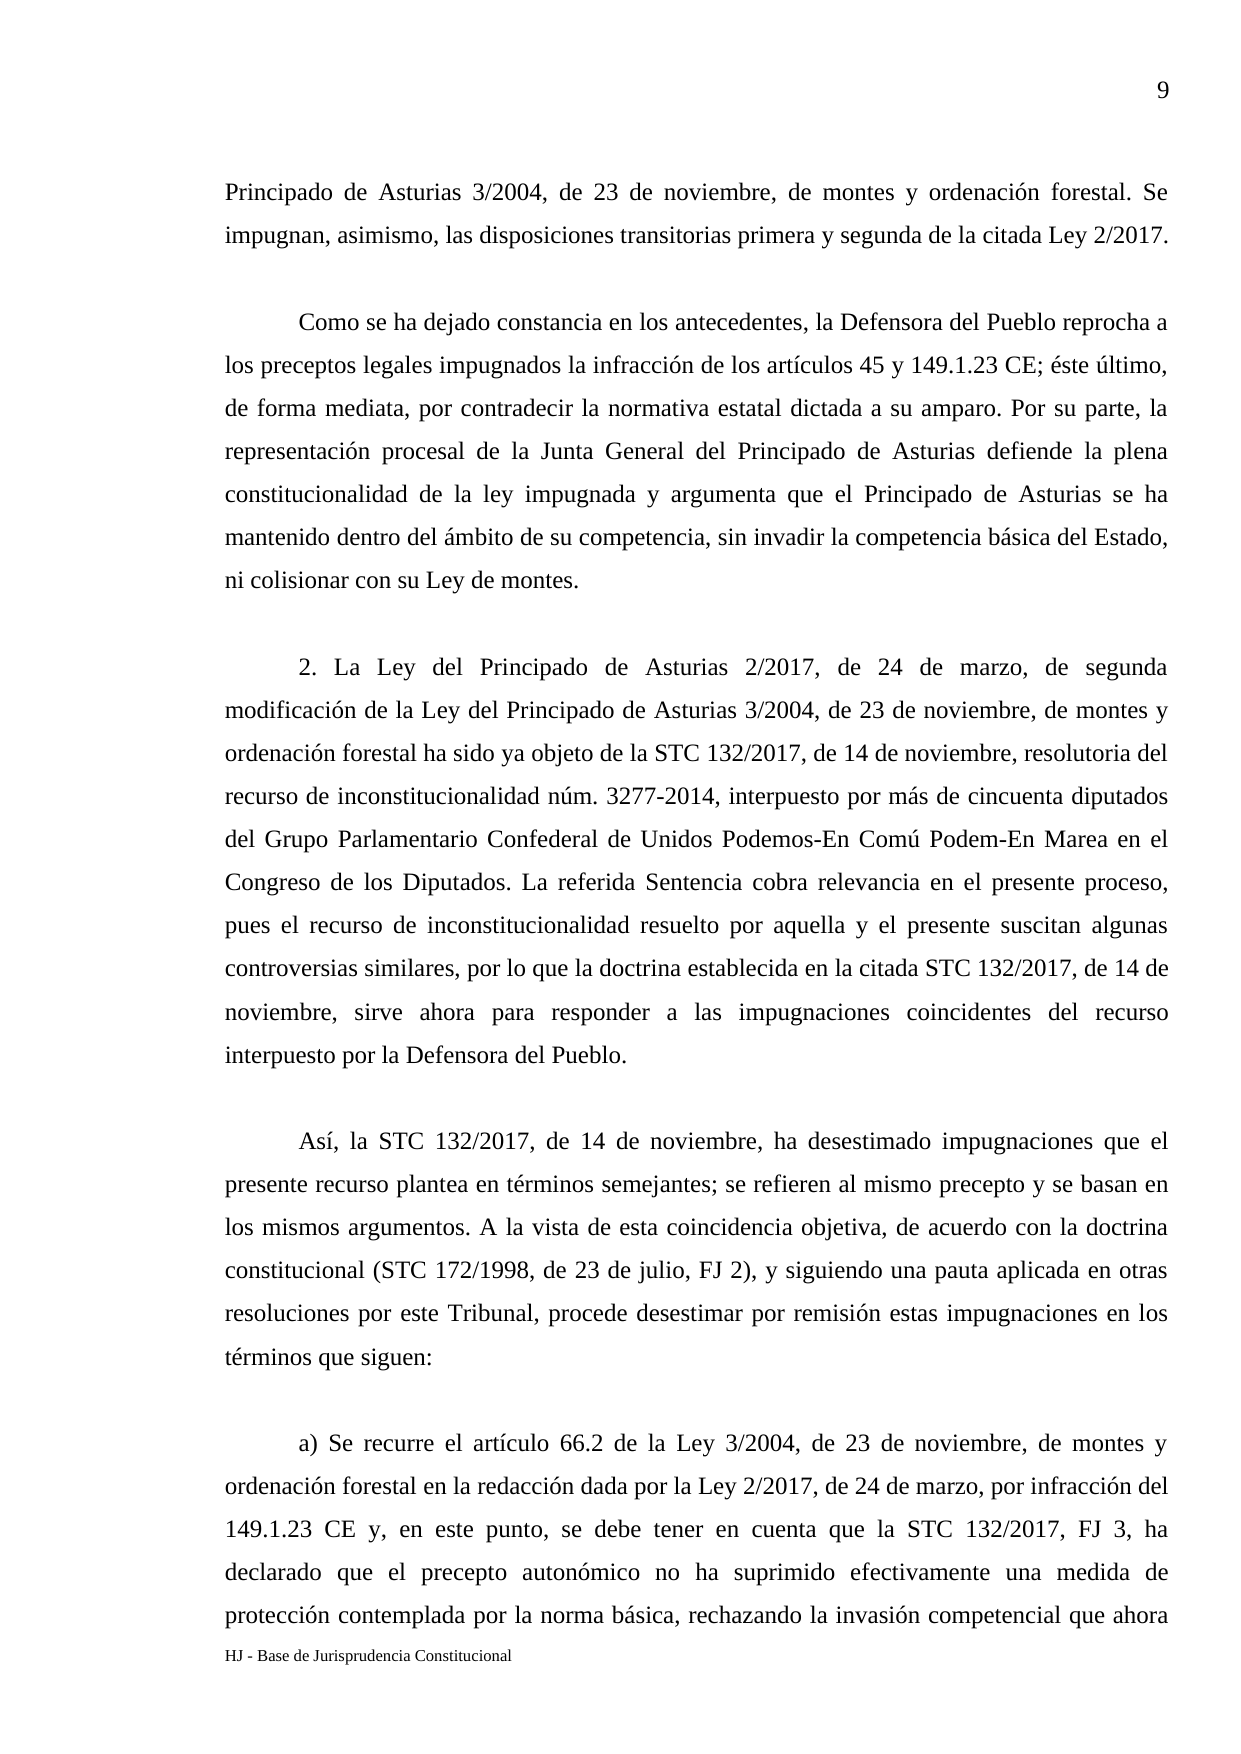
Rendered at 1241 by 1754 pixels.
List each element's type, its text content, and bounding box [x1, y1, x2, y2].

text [224, 177, 1169, 249]
text 2. La Ley del Principado de Asturias 2/2017, de 24 de marzo, de segunda modificación de la Ley del Principado de Asturias 3/2004, de 23 de noviembre, de montes y ordenación forestal ha sido ya objeto de la STC 132/2017, de 14 de noviembre, resolutoria del recurso de inconstitucionalidad núm. 3277-2014, interpuesto por más de cincuenta diputados del Grupo Parlamentario Confederal de Unidos Podemos-En Comú Podem-En Marea en el Congreso de los Diputados. La referida Sentencia cobra relevancia en el presente proceso, pues el recurso de inconstitucionalidad resuelto por aquella y el presente suscitan algunas controversias similares, por lo que la doctrina establecida en la citada STC 132/2017, de 14 de noviembre, sirve ahora para responder a las impugnaciones coincidentes del recurso interpuesto por la Defensora del Pueblo. [224, 652, 1169, 1068]
text Así, la STC 132/2017, de 14 de noviembre, ha desestimado impugnaciones que el presente recurso plantea en términos semejantes; se refieren al mismo precepto y se basan en los mismos argumentos. A la vista de esta coincidencia objetiva, de acuerdo con la doctrina constitucional (STC 172/1998, de 23 de julio, FJ 2), y siguiendo una pauta aplicada en otras resoluciones por este Tribunal, procede desestimar por remisión estas impugnaciones en los términos que siguen: [224, 1126, 1169, 1370]
text Como se ha dejado constancia en los antecedentes, la Defensora del Pueblo reprocha a los preceptos legales impugnados la infracción de los artículos 45 y 149.1.23 CE; éste último, de forma mediata, por contradecir la normativa estatal dictada a su amparo. Por su parte, la representación procesal de la Junta General del Principado de Asturias defiende la plena constitucionalidad de la ley impugnada y argumenta que el Principado de Asturias se ha mantenido dentro del ámbito de su competencia, sin invadir la competencia básica del Estado, ni colisionar con su Ley de montes. [224, 307, 1169, 594]
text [224, 1428, 1169, 1629]
